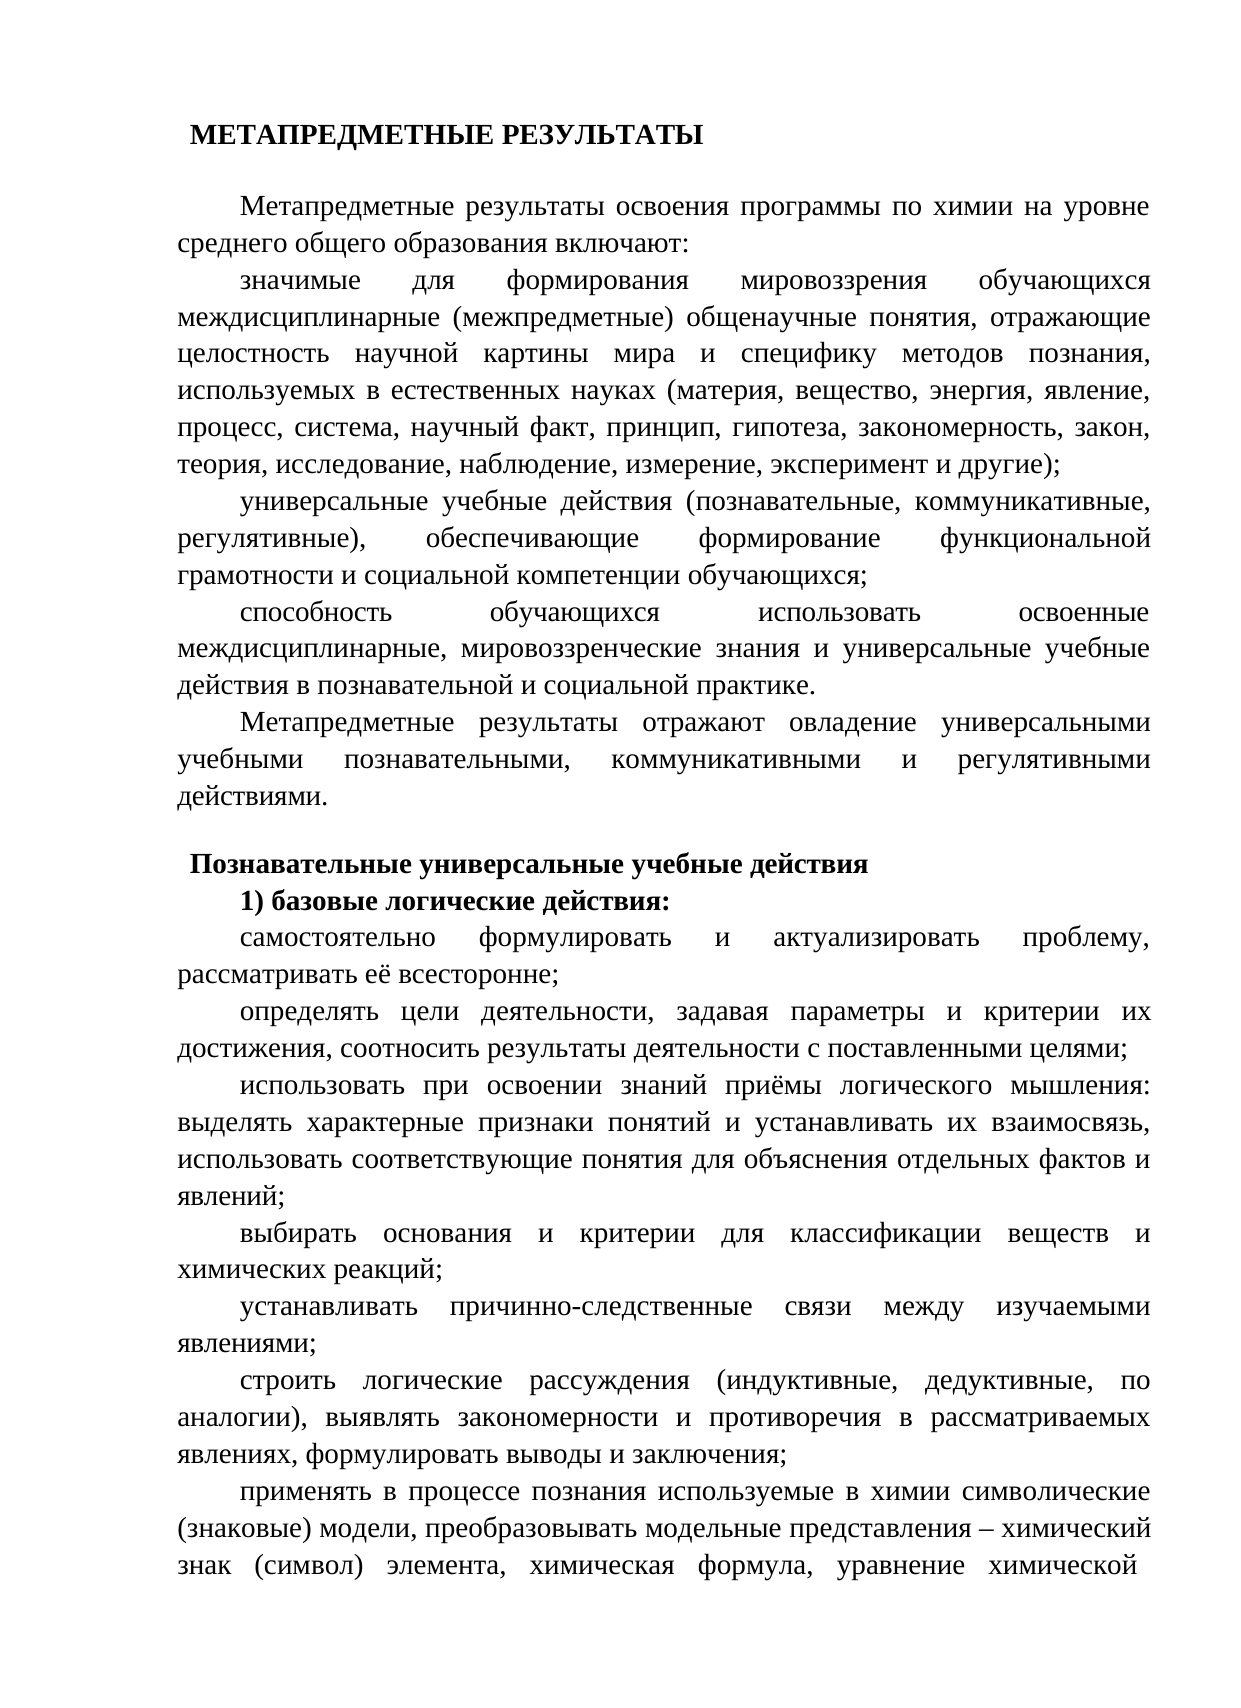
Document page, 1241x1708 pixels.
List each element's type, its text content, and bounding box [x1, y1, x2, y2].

text устанавливать причинно-следственные связи между изучаемыми явлениями; [177, 1288, 1151, 1359]
text применять в процессе познания используемые в химии символические (знаковые) модели, преобразовывать модельные представления – химический знак (символ) элемента, химическая формула, уравнение химической [177, 1473, 1152, 1580]
text значимые для формирования мировоззрения обучающихся междисциплинарные (межпредметные) общенаучные понятия, отражающие целостность научной картины мира и специфику методов познания, используемых в естественных науках (материя, вещество, энергия, явление, процесс, система, научный факт, принцип, гипотеза, закономерность, закон, теория, исследование, наблюдение, измерение, эксперимент и другие); [177, 262, 1152, 480]
text Метапредметные результаты освоения программы по химии на уровне среднего общего образования включают: [177, 188, 1151, 258]
subtitle МЕТАПРЕДМЕТНЫЕ РЕЗУЛЬТАТЫ [189, 117, 1163, 151]
text самостоятельно формулировать и актуализировать проблему, рассматривать её всесторонне; [177, 919, 1151, 990]
text строить логические рассуждения (индуктивные, дедуктивные, по аналогии), выявлять закономерности и противоречия в рассматриваемых явлениях, формулировать выводы и заключения; [177, 1362, 1151, 1470]
text использовать при освоении знаний приёмы логического мышления: выделять характерные признаки понятий и устанавливать их взаимосвязь, использовать соответствующие понятия для объяснения отдельных фактов и явлений; [177, 1067, 1151, 1211]
text способность обучающихся использовать освоенные междисциплинарные, мировоззренческие знания и универсальные учебные действия в познавательной и социальной практике. [177, 594, 1151, 701]
text универсальные учебные действия (познавательные, коммуникативные, регулятивные), обеспечивающие формирование функциональной грамотности и социальной компетенции обучающихся; [177, 483, 1151, 590]
list базовые логические действия: [239, 883, 1163, 916]
subtitle Познавательные универсальные учебные действия [189, 846, 1163, 880]
text Метапредметные результаты отражают овладение универсальными учебными познавательными, коммуникативными и регулятивными действиями. [177, 704, 1151, 812]
text выбирать основания и критерии для классификации веществ и химических реакций; [177, 1215, 1151, 1285]
text определять цели деятельности, задавая параметры и критерии их достижения, соотносить результаты деятельности с поставленными целями; [177, 993, 1152, 1064]
